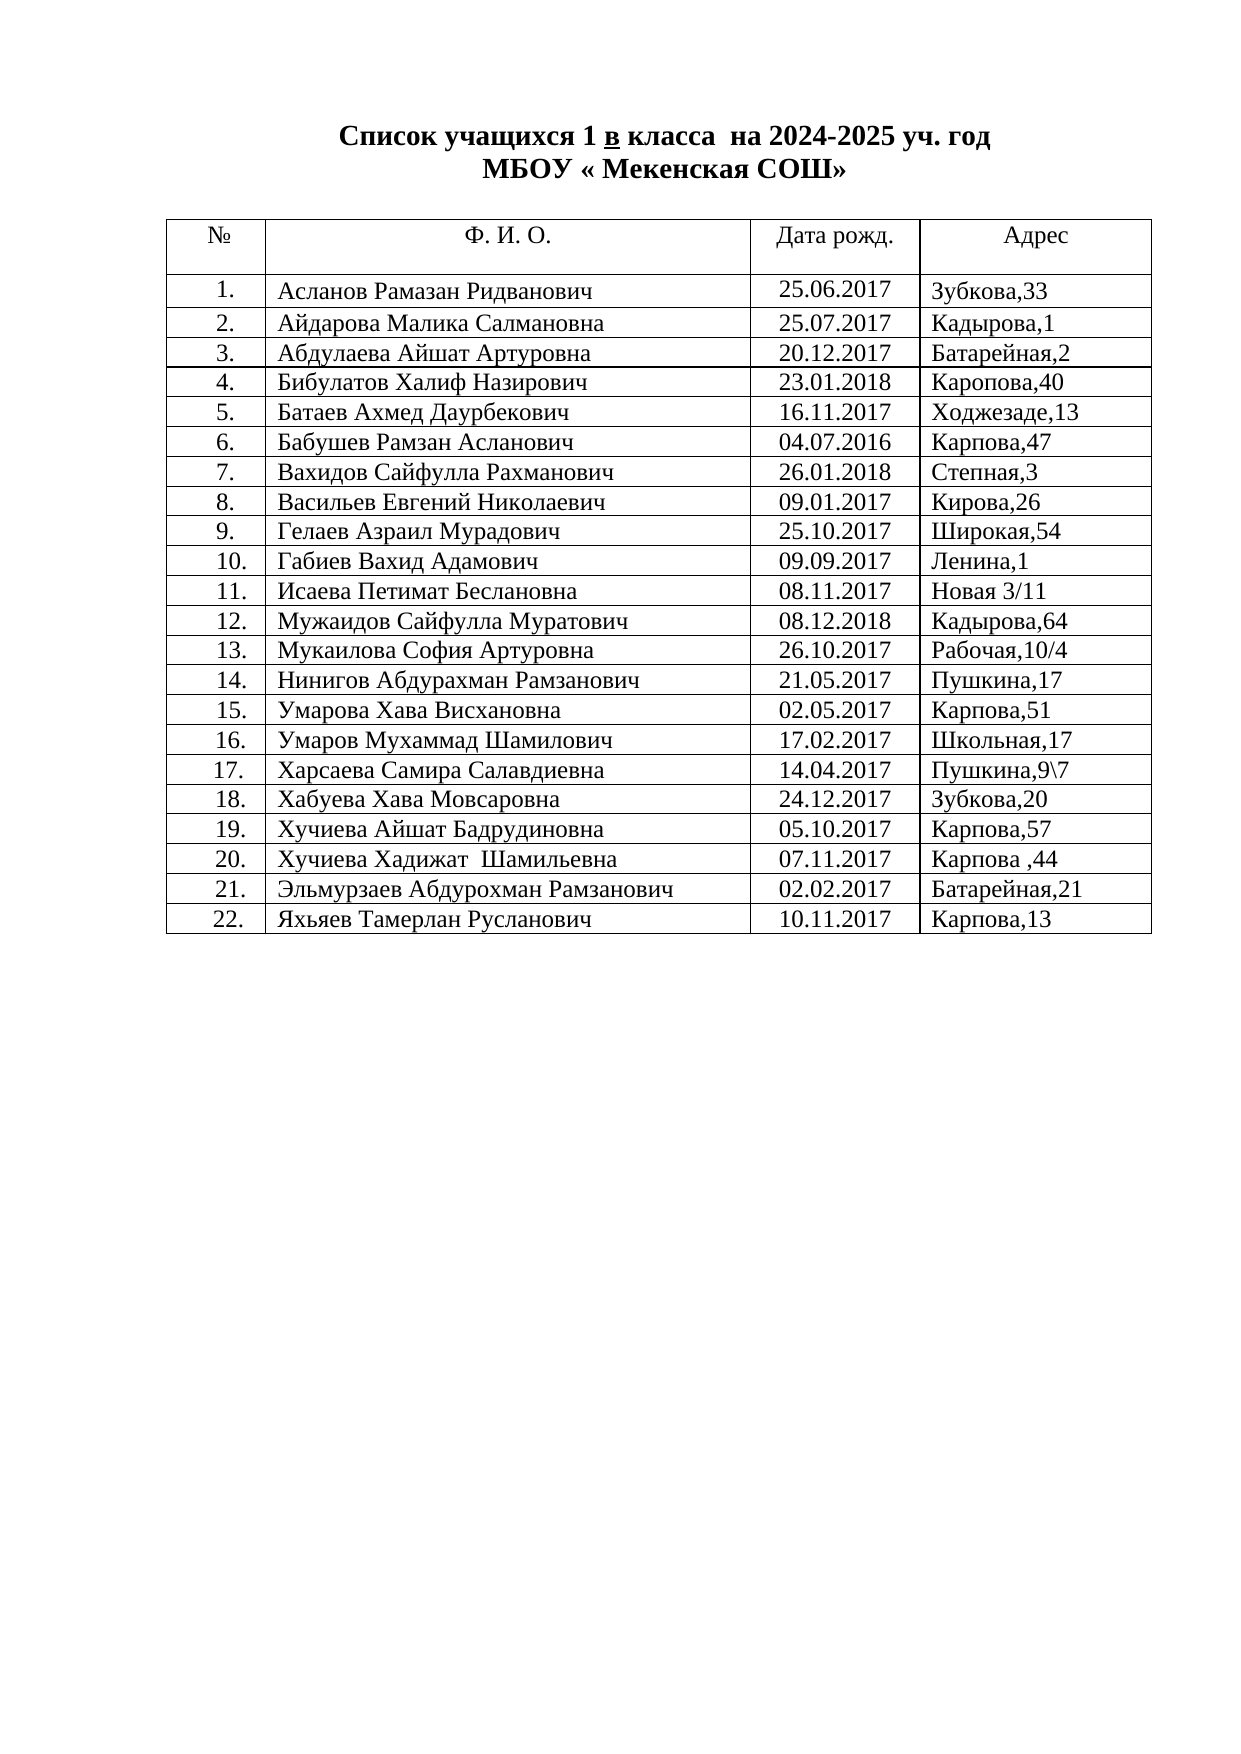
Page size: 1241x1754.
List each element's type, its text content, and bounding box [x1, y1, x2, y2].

table_cell 18. [167, 785, 265, 813]
table_cell 26.01.2018 [751, 457, 919, 486]
table_cell Мукаилова София Артуровна [266, 636, 750, 664]
table_cell 25.06.2017 [751, 275, 919, 307]
table_cell 20.12.2017 [751, 338, 919, 366]
table_cell 10.11.2017 [751, 904, 919, 932]
table_cell [167, 516, 265, 545]
table_cell 02.05.2017 [751, 695, 919, 724]
table_cell Хучиева Айшат Бадрудиновна [266, 814, 750, 843]
table_header Адрес [921, 220, 1151, 273]
table_cell Карпова,51 [921, 695, 1151, 724]
table_cell Хабуева Хава Мовсаровна [266, 785, 750, 813]
table_cell Карпова,57 [921, 814, 1151, 843]
table_cell Мужаидов Сайфулла Муратович [266, 606, 750, 634]
table_cell Ленина,1 [921, 546, 1151, 575]
table_cell Харсаева Самира Салавдиевна [266, 755, 750, 783]
table_cell [167, 457, 265, 486]
table_cell 24.12.2017 [751, 785, 919, 813]
table_cell Рабочая,10/4 [921, 636, 1151, 664]
table_cell 22. [167, 904, 265, 932]
table_cell [167, 487, 265, 515]
table_cell [167, 665, 265, 694]
table_cell [167, 308, 265, 337]
table_cell Карпова,47 [921, 427, 1151, 456]
table_cell Хучиева Хадижат Шамильевна [266, 844, 750, 873]
table_header Дата рожд. [751, 220, 919, 273]
table_cell Степная,3 [921, 457, 1151, 486]
table_cell Гелаев Азраил Мурадович [266, 516, 750, 545]
table_cell Батаев Ахмед Даурбекович [266, 397, 750, 426]
table_cell Васильев Евгений Николаевич [266, 487, 750, 515]
table_cell 09.01.2017 [751, 487, 919, 515]
table_cell 08.11.2017 [751, 576, 919, 605]
table_cell [167, 427, 265, 456]
table_cell Зубкова,20 [921, 785, 1151, 813]
table_cell Батарейная,21 [921, 874, 1151, 903]
table_cell 09.09.2017 [751, 546, 919, 575]
table_cell [167, 275, 265, 307]
table_cell 17.02.2017 [751, 725, 919, 754]
table_cell Ходжезаде,13 [921, 397, 1151, 426]
table_cell Бабушев Рамзан Асланович [266, 427, 750, 456]
table_cell 08.12.2018 [751, 606, 919, 634]
table_cell Новая 3/11 [921, 576, 1151, 605]
table_cell 05.10.2017 [751, 814, 919, 843]
table_cell Карпова ,44 [921, 844, 1151, 873]
table_cell Бибулатов Халиф Назирович [266, 368, 750, 396]
table_cell Кадырова,1 [921, 308, 1151, 337]
table_cell 02.02.2017 [751, 874, 919, 903]
table_cell Кадырова,64 [921, 606, 1151, 634]
table_cell Пушкина,17 [921, 665, 1151, 694]
table_cell Абдулаева Айшат Артуровна [266, 338, 750, 366]
table_header № [167, 220, 265, 273]
table_cell Умаров Мухаммад Шамилович [266, 725, 750, 754]
table_cell 21.05.2017 [751, 665, 919, 694]
table_cell 26.10.2017 [751, 636, 919, 664]
table_cell 23.01.2018 [751, 368, 919, 396]
table_cell Карпова,13 [921, 904, 1151, 932]
table_cell 25.07.2017 [751, 308, 919, 337]
table_cell Батарейная,2 [921, 338, 1151, 366]
table_cell Зубкова,33 [921, 275, 1151, 307]
table_cell Габиев Вахид Адамович [266, 546, 750, 575]
table_cell [167, 636, 265, 664]
table_cell Вахидов Сайфулла Рахманович [266, 457, 750, 486]
table_cell Нинигов Абдурахман Рамзанович [266, 665, 750, 694]
table_cell 20. [167, 844, 265, 873]
table_cell Яхьяев Тамерлан Русланович [266, 904, 750, 932]
table_cell 07.11.2017 [751, 844, 919, 873]
table_cell Исаева Петимат Беслановна [266, 576, 750, 605]
table_cell Умарова Хава Висхановна [266, 695, 750, 724]
table_cell 17. [167, 755, 265, 783]
table_cell [167, 368, 265, 396]
table_cell [167, 338, 265, 366]
table_cell [167, 606, 265, 634]
table_cell 14.04.2017 [751, 755, 919, 783]
table_cell Каропова,40 [921, 368, 1151, 396]
table_cell Айдарова Малика Салмановна [266, 308, 750, 337]
table_cell Школьная,17 [921, 725, 1151, 754]
table_cell [167, 546, 265, 575]
table_cell [167, 695, 265, 724]
table_cell 04.07.2016 [751, 427, 919, 456]
table_cell 16.11.2017 [751, 397, 919, 426]
table_cell 25.10.2017 [751, 516, 919, 545]
table_header Ф. И. О. [266, 220, 750, 273]
table_cell 19. [167, 814, 265, 843]
table_cell 16. [167, 725, 265, 754]
table_cell Кирова,26 [921, 487, 1151, 515]
table_cell Широкая,54 [921, 516, 1151, 545]
table_cell 21. [167, 874, 265, 903]
table_cell [167, 397, 265, 426]
table_cell Пушкина,9\7 [921, 755, 1151, 783]
table_cell Эльмурзаев Абдурохман Рамзанович [266, 874, 750, 903]
table_cell [167, 576, 265, 605]
table_cell Асланов Рамазан Ридванович [266, 275, 750, 307]
text МБОУ « Мекенская СОШ» [177, 152, 1152, 185]
text Список учащихся 1 в класса на 2024-2025 уч. год [177, 118, 1152, 152]
